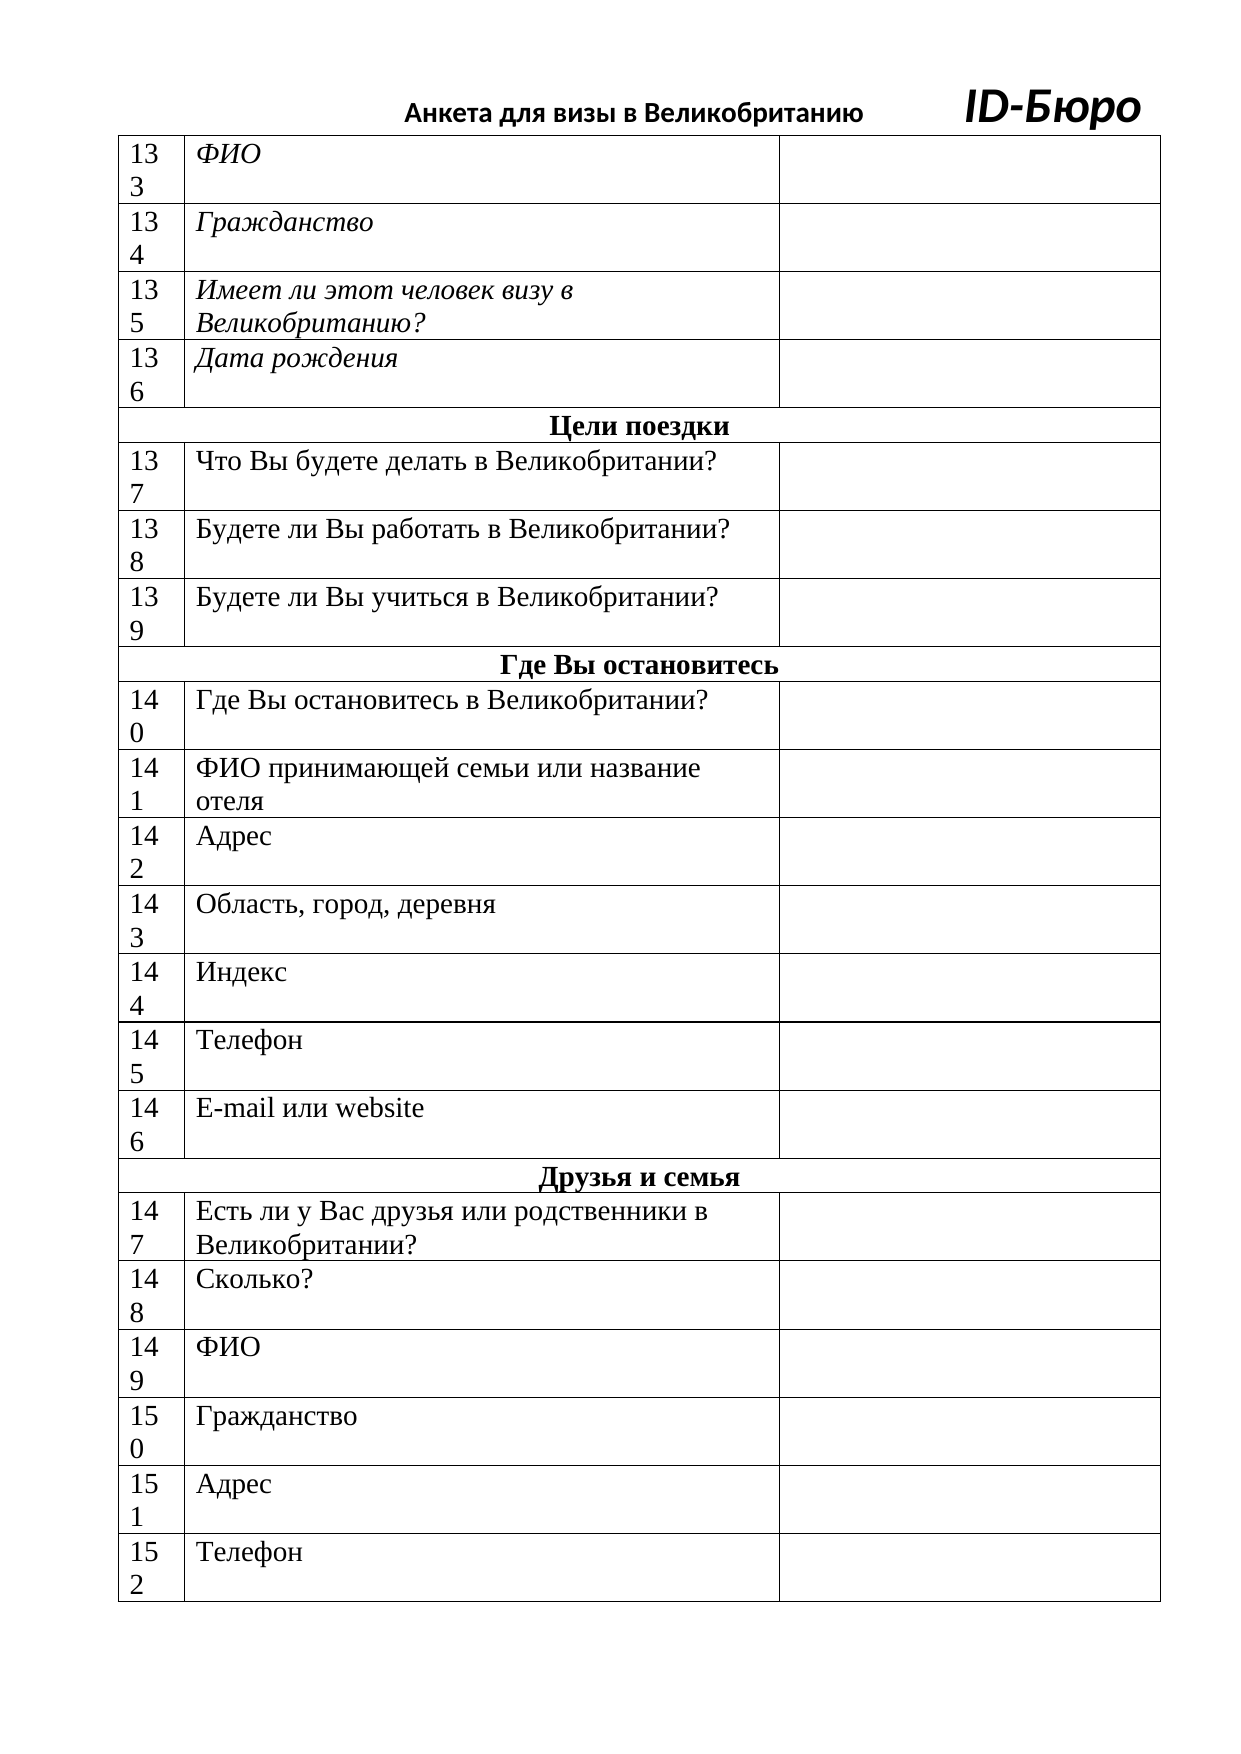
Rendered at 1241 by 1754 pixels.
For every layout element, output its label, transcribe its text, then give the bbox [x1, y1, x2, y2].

table_cell ФИО [185, 1330, 779, 1397]
table_cell 145 [119, 1023, 184, 1089]
table_cell [780, 1398, 1160, 1465]
table_cell Адрес [185, 818, 779, 885]
table_cell [780, 204, 1160, 271]
table_cell 143 [119, 886, 184, 953]
table_cell ФИО принимающей семьи или название отеля [185, 750, 779, 817]
table_cell [780, 443, 1160, 510]
table_cell [780, 1330, 1160, 1397]
table_cell Область, город, деревня [185, 886, 779, 953]
table_cell [780, 511, 1160, 578]
table_cell Телефон [185, 1534, 779, 1601]
table_cell Сколько? [185, 1261, 779, 1328]
table_cell Что Вы будете делать в Великобритании? [185, 443, 779, 510]
table_cell Гражданство [185, 204, 779, 271]
table_cell 136 [119, 340, 184, 407]
table_cell 138 [119, 511, 184, 578]
table_cell [780, 1466, 1160, 1533]
table_cell [780, 1091, 1160, 1158]
table_cell Цели поездки [119, 408, 1160, 442]
table_cell Адрес [185, 1466, 779, 1533]
table_cell ФИО [185, 136, 779, 203]
table_cell Есть ли у Вас друзья или родственники в Великобритании? [185, 1193, 779, 1260]
table_cell Будете ли Вы работать в Великобритании? [185, 511, 779, 578]
table_cell E-mail или website [185, 1091, 779, 1158]
table_cell 144 [119, 954, 184, 1021]
table_cell 146 [119, 1091, 184, 1158]
table_cell Где Вы остановитесь [119, 647, 1160, 681]
table_cell 133 [119, 136, 184, 203]
table_cell 135 [119, 272, 184, 339]
table_cell [780, 1193, 1160, 1260]
table_cell [780, 886, 1160, 953]
table_cell [780, 954, 1160, 1021]
table_cell [780, 340, 1160, 407]
table_cell 139 [119, 579, 184, 646]
table_cell Друзья и семья [119, 1159, 1160, 1192]
table_cell 150 [119, 1398, 184, 1465]
table_cell 140 [119, 682, 184, 749]
table_cell Гражданство [185, 1398, 779, 1465]
table_cell 141 [119, 750, 184, 817]
table_cell Имеет ли этот человек визу в Великобританию? [185, 272, 779, 339]
table_cell [780, 1261, 1160, 1328]
table_cell [780, 136, 1160, 203]
table_cell 151 [119, 1466, 184, 1533]
table_cell 149 [119, 1330, 184, 1397]
table_cell 152 [119, 1534, 184, 1601]
table_cell [780, 750, 1160, 817]
table_cell 137 [119, 443, 184, 510]
table_cell [780, 1534, 1160, 1601]
table_cell Индекс [185, 954, 779, 1021]
table_cell [780, 579, 1160, 646]
table_cell [780, 1023, 1160, 1089]
table_cell Дата рождения [185, 340, 779, 407]
table_cell 148 [119, 1261, 184, 1328]
table_cell 142 [119, 818, 184, 885]
table_cell Будете ли Вы учиться в Великобритании? [185, 579, 779, 646]
table_cell Где Вы остановитесь в Великобритании? [185, 682, 779, 749]
table_cell Телефон [185, 1023, 779, 1089]
table_cell [780, 682, 1160, 749]
table_cell 134 [119, 204, 184, 271]
table_cell [780, 818, 1160, 885]
table_cell 147 [119, 1193, 184, 1260]
table_cell [780, 272, 1160, 339]
